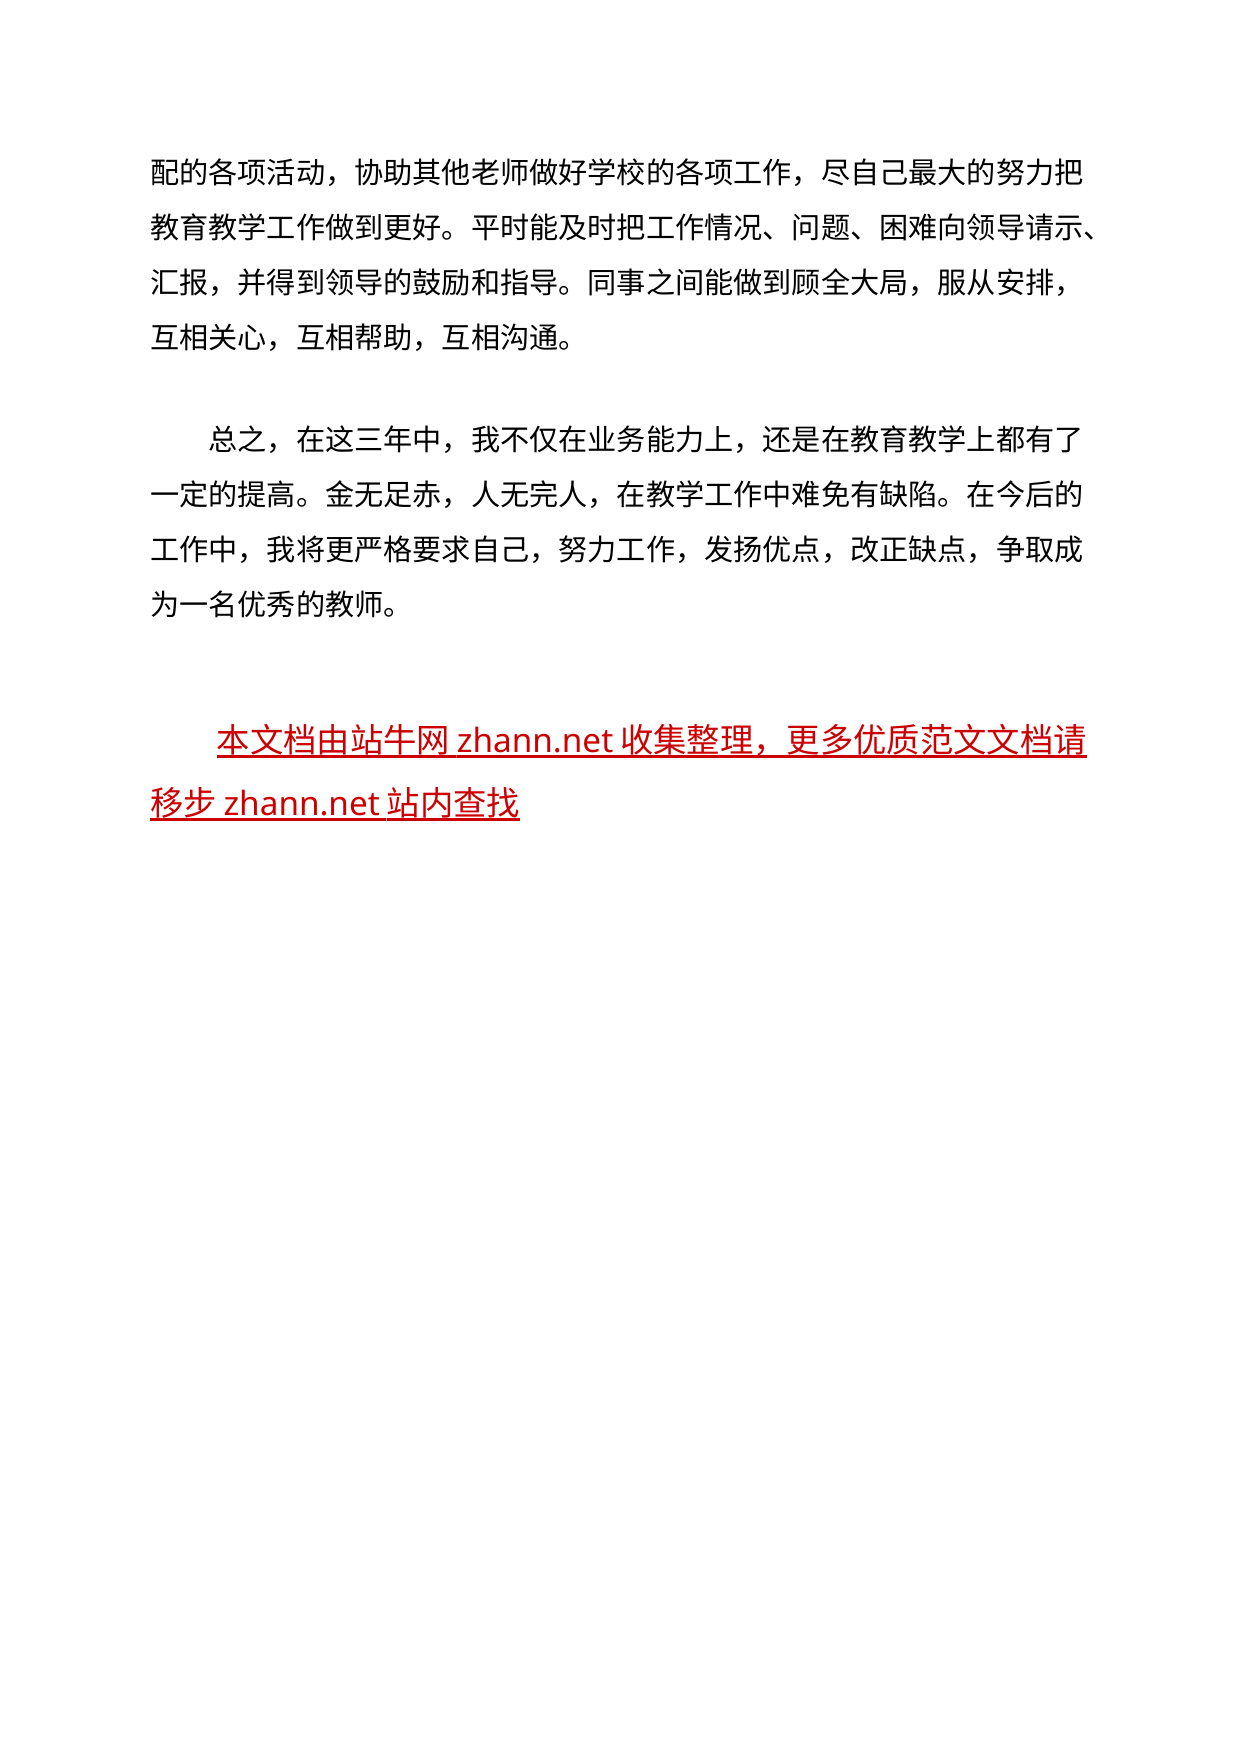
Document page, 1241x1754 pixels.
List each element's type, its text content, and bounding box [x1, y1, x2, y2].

text 本文档由站牛网zhann.net收集整理，更多优质范文文档请移步zhann.net站内查找 [150, 714, 1090, 825]
text 总之，在这三年中，我不仅在业务能力上，还是在教育教学上都有了一定的提高。金无足赤，人无完人，在教学工作中难免有缺陷。在今后的工作中，我将更严格要求自己，努力工作，发扬优点，改正缺点，争取成为一名优秀的教师。 [150, 416, 1090, 623]
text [150, 150, 1090, 357]
